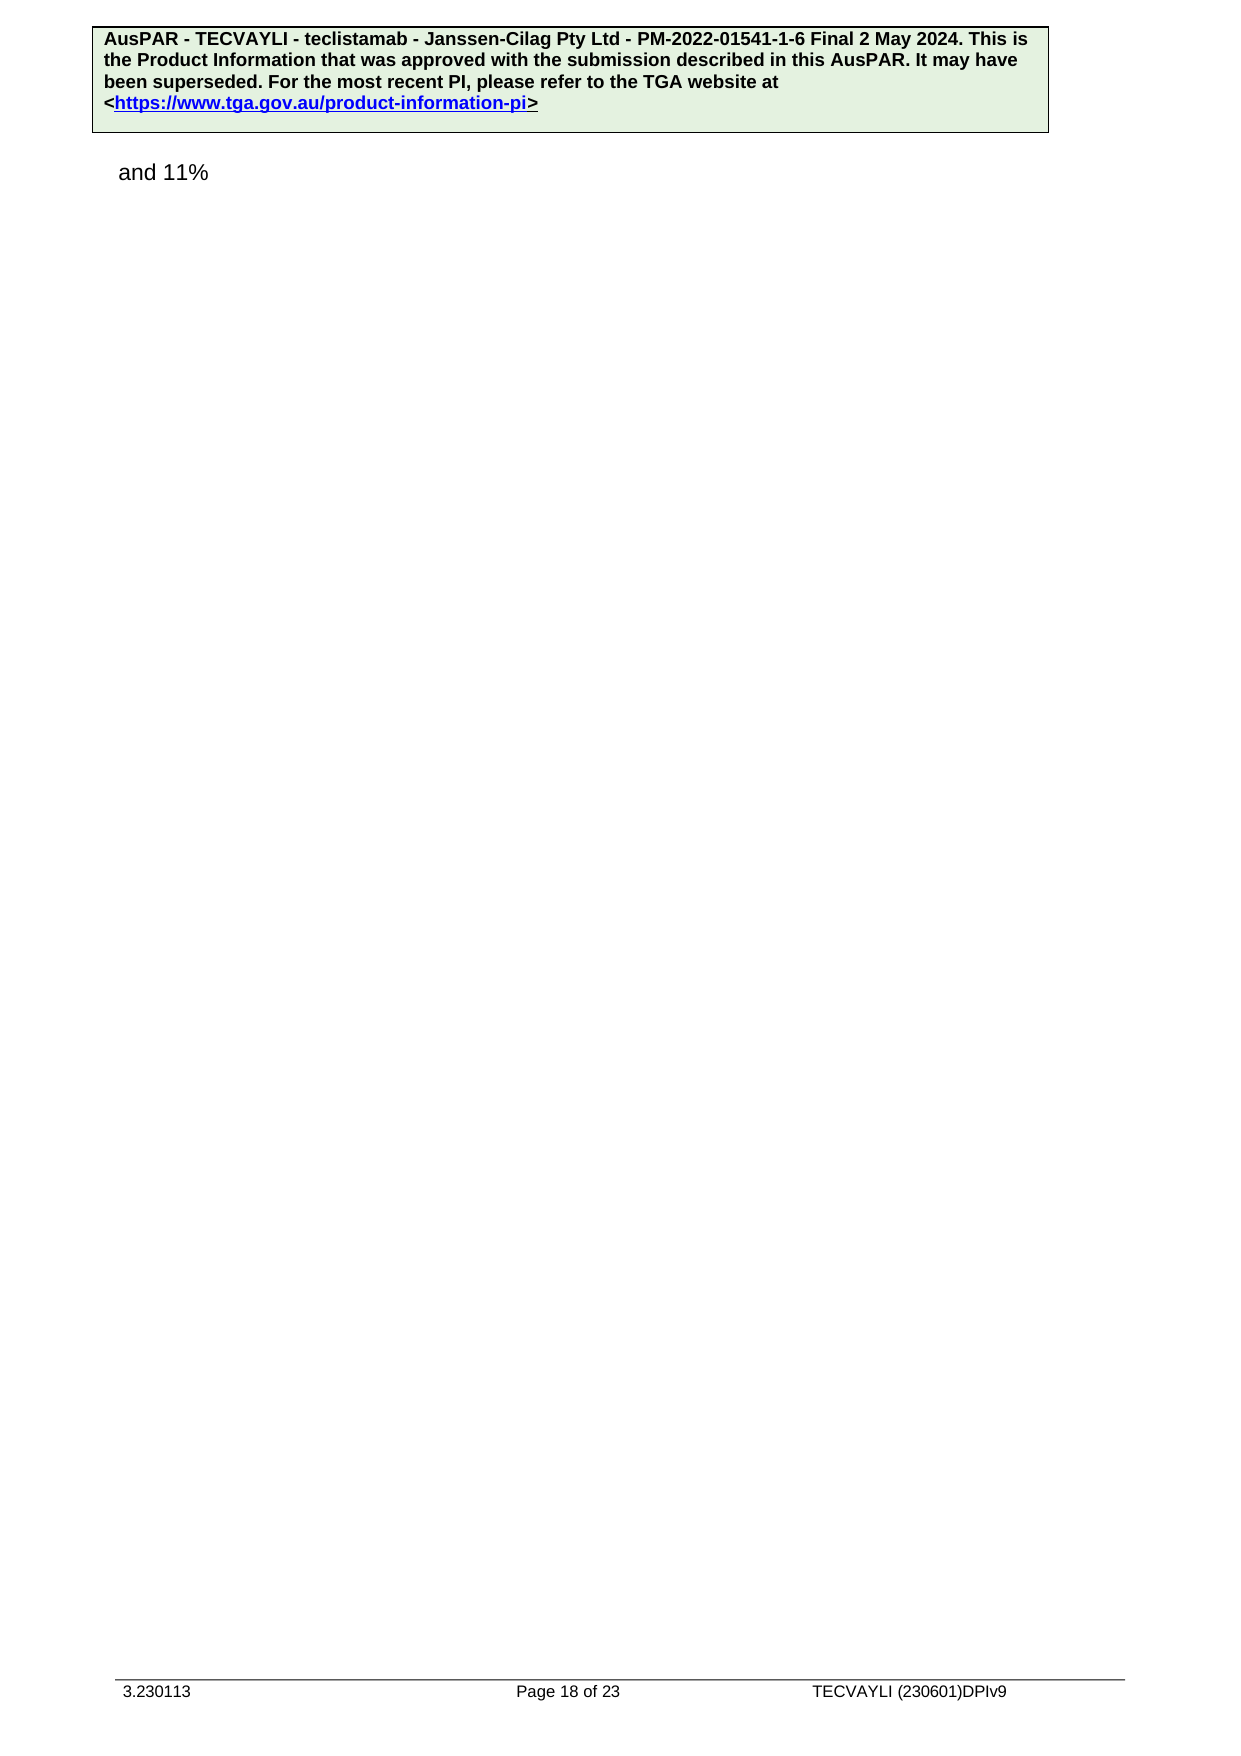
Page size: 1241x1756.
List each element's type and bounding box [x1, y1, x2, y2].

text [118, 159, 1123, 186]
